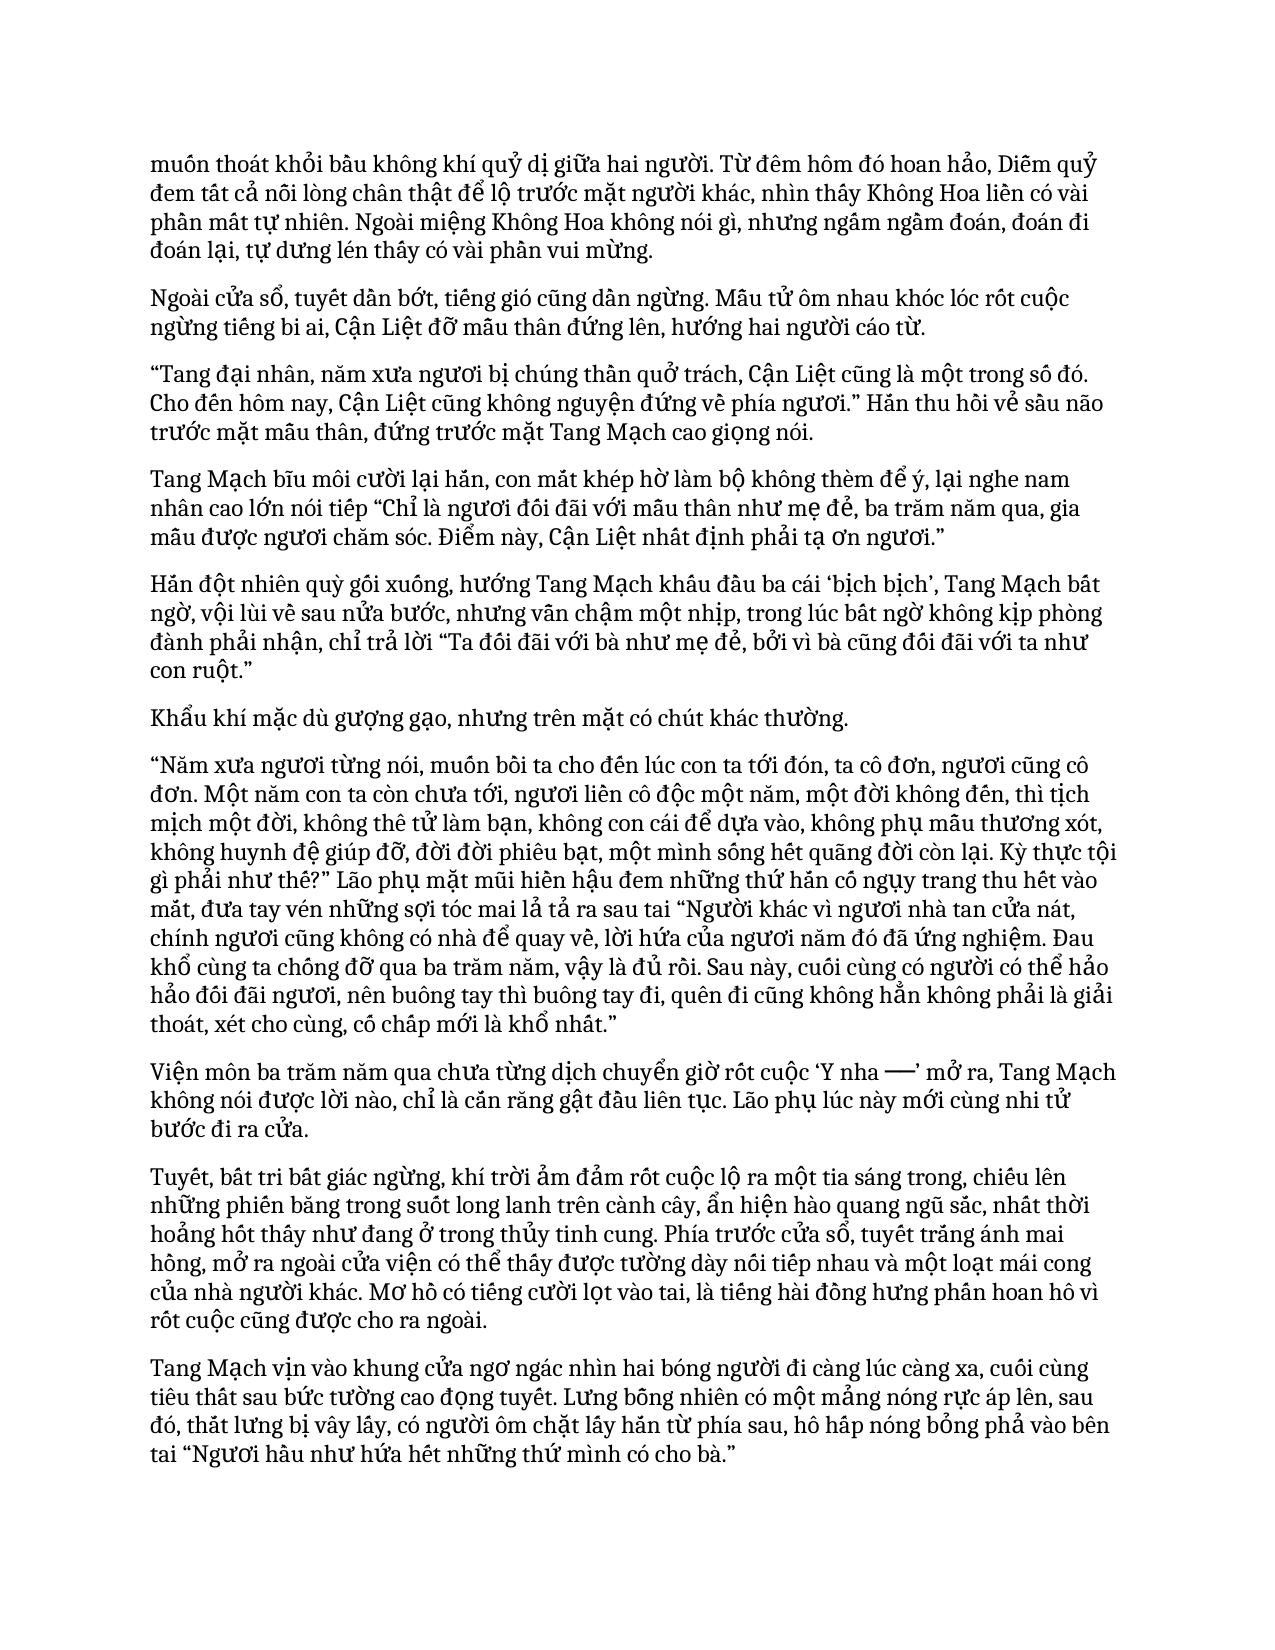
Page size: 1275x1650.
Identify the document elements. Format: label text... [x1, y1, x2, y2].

text Viện môn ba trăm năm qua chưa từng dịch chuyển giờ rốt cuộc ‘Y nha ──’ mở ra, Tang Mạch không nói được lời nào, chỉ là cắn răng gật đầu liên tục. Lão phụ lúc này mới cùng nhi tử bước đi ra cửa. [150, 1057, 1125, 1144]
text Hắn đột nhiên quỳ gối xuống, hướng Tang Mạch khấu đầu ba cái ‘bịch bịch’, Tang Mạch bất ngờ, vội lùi về sau nửa bước, nhưng vẫn chậm một nhịp, trong lúc bất ngờ không kịp phòng đành phải nhận, chỉ trả lời “Ta đối đãi với bà như mẹ đẻ, bởi vì bà cũng đối đãi với ta như con ruột.” [150, 570, 1125, 685]
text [150, 150, 1125, 265]
text Tuyết, bất tri bất giác ngừng, khí trời ảm đảm rốt cuộc lộ ra một tia sáng trong, chiếu lên những phiến băng trong suốt long lanh trên cành cây, ẩn hiện hào quang ngũ sắc, nhất thời hoảng hốt thấy như đang ở trong thủy tinh cung. Phía trước cửa sổ, tuyết trắng ánh mai hồng, mở ra ngoài cửa viện có thể thấy được tường dày nối tiếp nhau và một loạt mái cong của nhà người khác. Mơ hồ có tiếng cười lọt vào tai, là tiếng hài đồng hưng phấn hoan hô vì rốt cuộc cũng được cho ra ngoài. [150, 1162, 1125, 1335]
text Ngoài cửa sổ, tuyết dần bớt, tiếng gió cũng dần ngừng. Mẫu tử ôm nhau khóc lóc rốt cuộc ngừng tiếng bi ai, Cận Liệt đỡ mẫu thân đứng lên, hướng hai người cáo từ. [150, 284, 1125, 341]
text “Tang đại nhân, năm xưa ngươi bị chúng thần quở trách, Cận Liệt cũng là một trong số đó. Cho đến hôm nay, Cận Liệt cũng không nguyện đứng về phía ngươi.” Hắn thu hồi vẻ sầu não trước mặt mẫu thân, đứng trước mặt Tang Mạch cao giọng nói. [150, 360, 1125, 446]
text “Năm xưa ngươi từng nói, muốn bồi ta cho đến lúc con ta tới đón, ta cô đơn, ngươi cũng cô đơn. Một năm con ta còn chưa tới, ngươi liền cô độc một năm, một đời không đến, thì tịch mịch một đời, không thê tử làm bạn, không con cái để dựa vào, không phụ mẫu thương xót, không huynh đệ giúp đỡ, đời đời phiêu bạt, một mình sống hết quãng đời còn lại. Kỳ thực tội gì phải như thế?” Lão phụ mặt mũi hiền hậu đem những thứ hắn cố ngụy trang thu hết vào mắt, đưa tay vén những sợi tóc mai lả tả ra sau tai “Người khác vì ngươi nhà tan cửa nát, chính ngươi cũng không có nhà để quay về, lời hứa của ngươi năm đó đã ứng nghiệm. Đau khổ cùng ta chống đỡ qua ba trăm năm, vậy là đủ rồi. Sau này, cuối cùng có người có thể hảo hảo đối đãi ngươi, nên buông tay thì buông tay đi, quên đi cũng không hẳn không phải là giải thoát, xét cho cùng, cố chấp mới là khổ nhất.” [150, 751, 1125, 1039]
text Tang Mạch bĩu môi cười lại hắn, con mắt khép hờ làm bộ không thèm để ý, lại nghe nam nhân cao lớn nói tiếp “Chỉ là ngươi đối đãi với mẫu thân như mẹ đẻ, ba trăm năm qua, gia mẫu được ngươi chăm sóc. Điểm này, Cận Liệt nhất định phải tạ ơn ngươi.” [150, 465, 1125, 551]
text Khẩu khí mặc dù gượng gạo, nhưng trên mặt có chút khác thường. [150, 704, 1125, 732]
text Tang Mạch vịn vào khung cửa ngơ ngác nhìn hai bóng người đi càng lúc càng xa, cuối cùng tiêu thất sau bức tường cao đọng tuyết. Lưng bỗng nhiên có một mảng nóng rực áp lên, sau đó, thắt lưng bị vây lấy, có người ôm chặt lấy hắn từ phía sau, hô hấp nóng bỏng phả vào bên tai “Ngươi hầu như hứa hết những thứ mình có cho bà.” [150, 1354, 1125, 1469]
